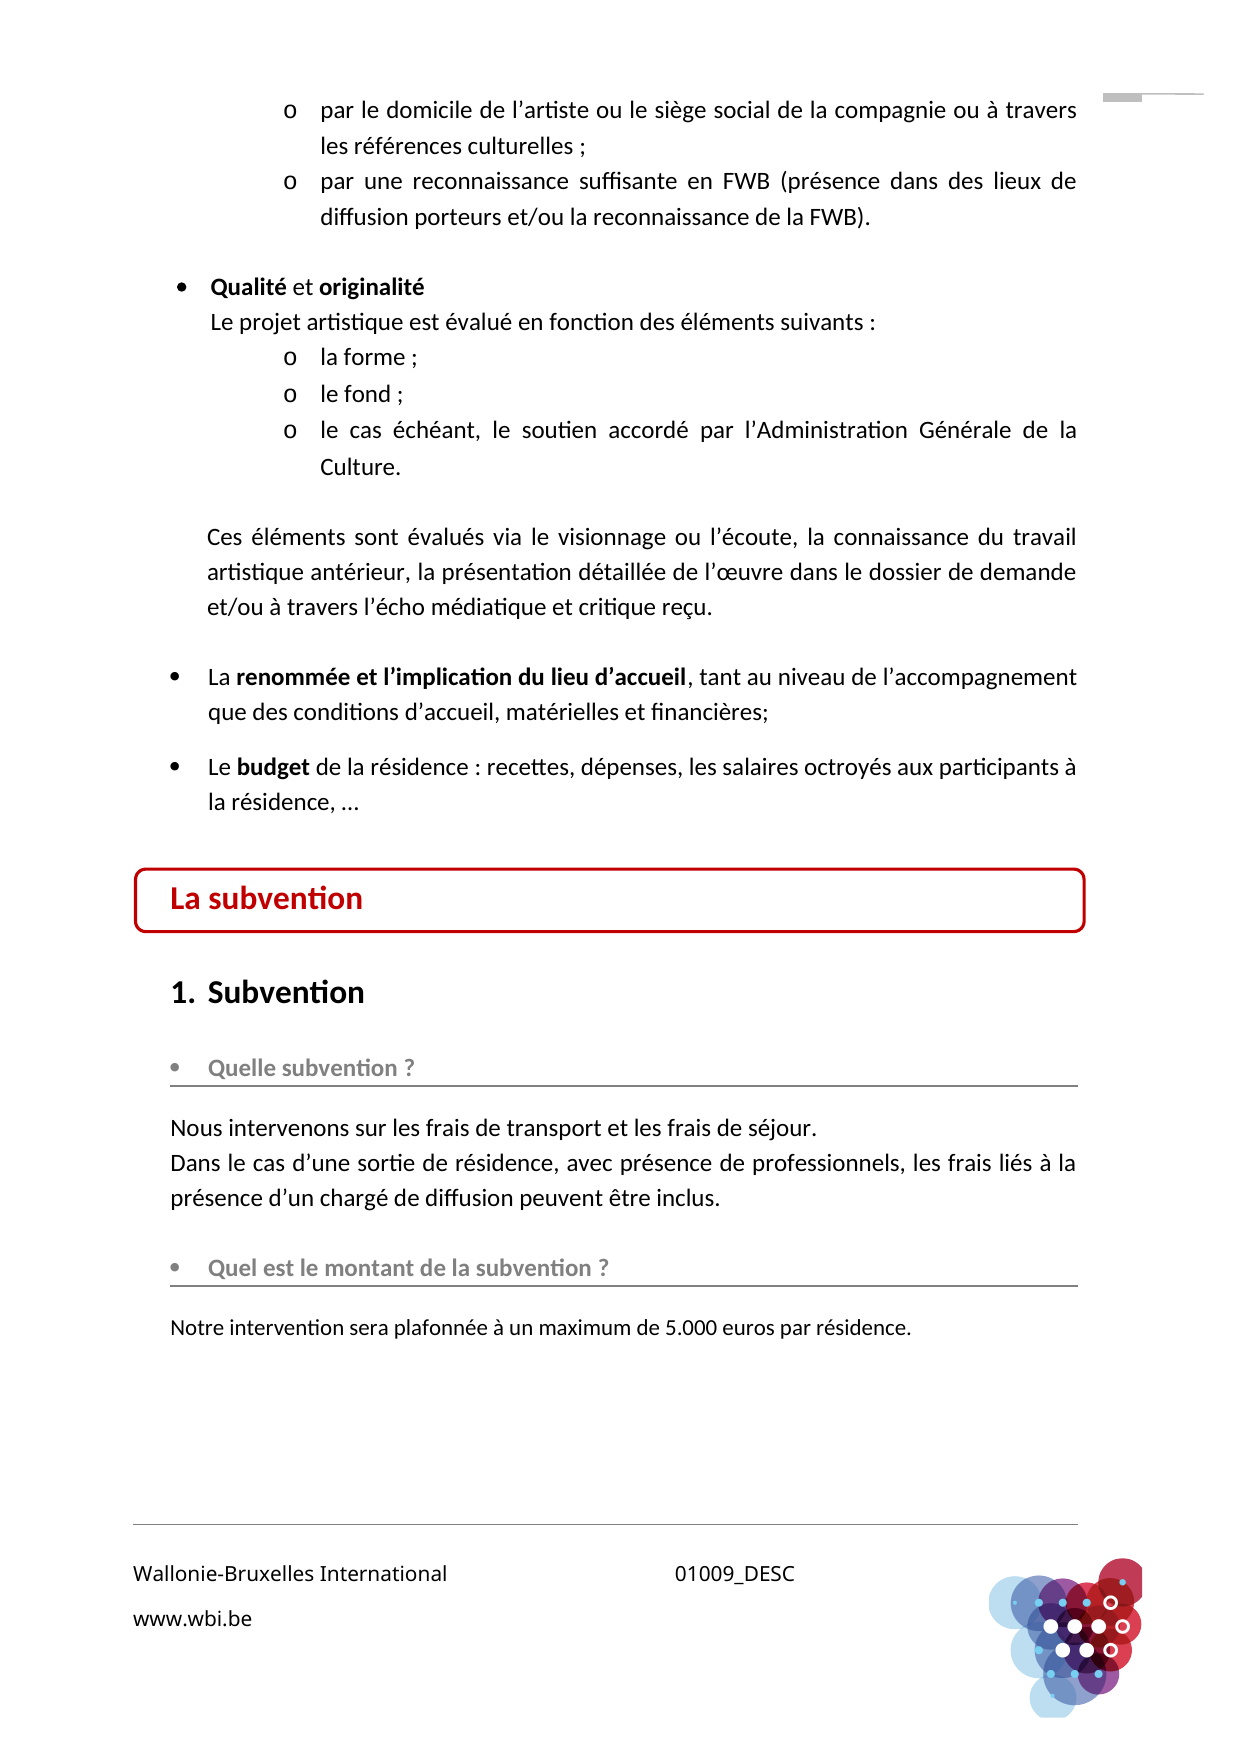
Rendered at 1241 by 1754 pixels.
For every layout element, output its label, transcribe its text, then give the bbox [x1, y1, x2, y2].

text Ces éléments sont évalués via le visionnage ou l’écoute, la connaissance du travail artistique antérieur, la présentation détaillée de l’œuvre dans le dossier de demande et/ou à travers l’écho médiatique et critique reçu. [207, 521, 1078, 621]
subtitle La subvention [170, 877, 1078, 918]
text Nous intervenons sur les frais de transport et les frais de séjour. [170, 1113, 1078, 1143]
text Le projet artistique est évalué en fonction des éléments suivants : [177, 306, 1078, 337]
list le fond ; [283, 378, 1078, 410]
subtitle Quelle subvention ? [170, 1053, 1078, 1085]
picture [988, 1558, 1142, 1718]
list Qualité et originalité [177, 271, 1078, 302]
list Le budget de la résidence : recettes, dépenses, les salaires octroyés aux participants à la résidence, … [170, 751, 1078, 817]
list la forme ; [283, 341, 1078, 373]
list par le domicile de l’artiste ou le siège social de la compagnie ou à travers les références culturelles ; [283, 94, 1078, 161]
subtitle Quel est le montant de la subvention ? [170, 1253, 1078, 1285]
list La renommée et l’implication du lieu d’accueil, tant au niveau de l’accompagnement que des conditions d’accueil, matérielles et financières; [170, 661, 1078, 726]
list par une reconnaissance suffisante en FWB (présence dans des lieux de diffusion porteurs et/ou la reconnaissance de la FWB). [283, 165, 1078, 232]
subtitle Notre intervention sera plafonnée à un maximum de 5.000 euros par résidence. [170, 1313, 1078, 1341]
list le cas échéant, le soutien accordé par l’Administration Générale de la Culture. [283, 414, 1078, 481]
subtitle Subvention [170, 971, 1078, 1012]
text Dans le cas d’une sortie de résidence, avec présence de professionnels, les frais liés à la présence d’un chargé de diffusion peuvent être inclus. [170, 1148, 1078, 1213]
